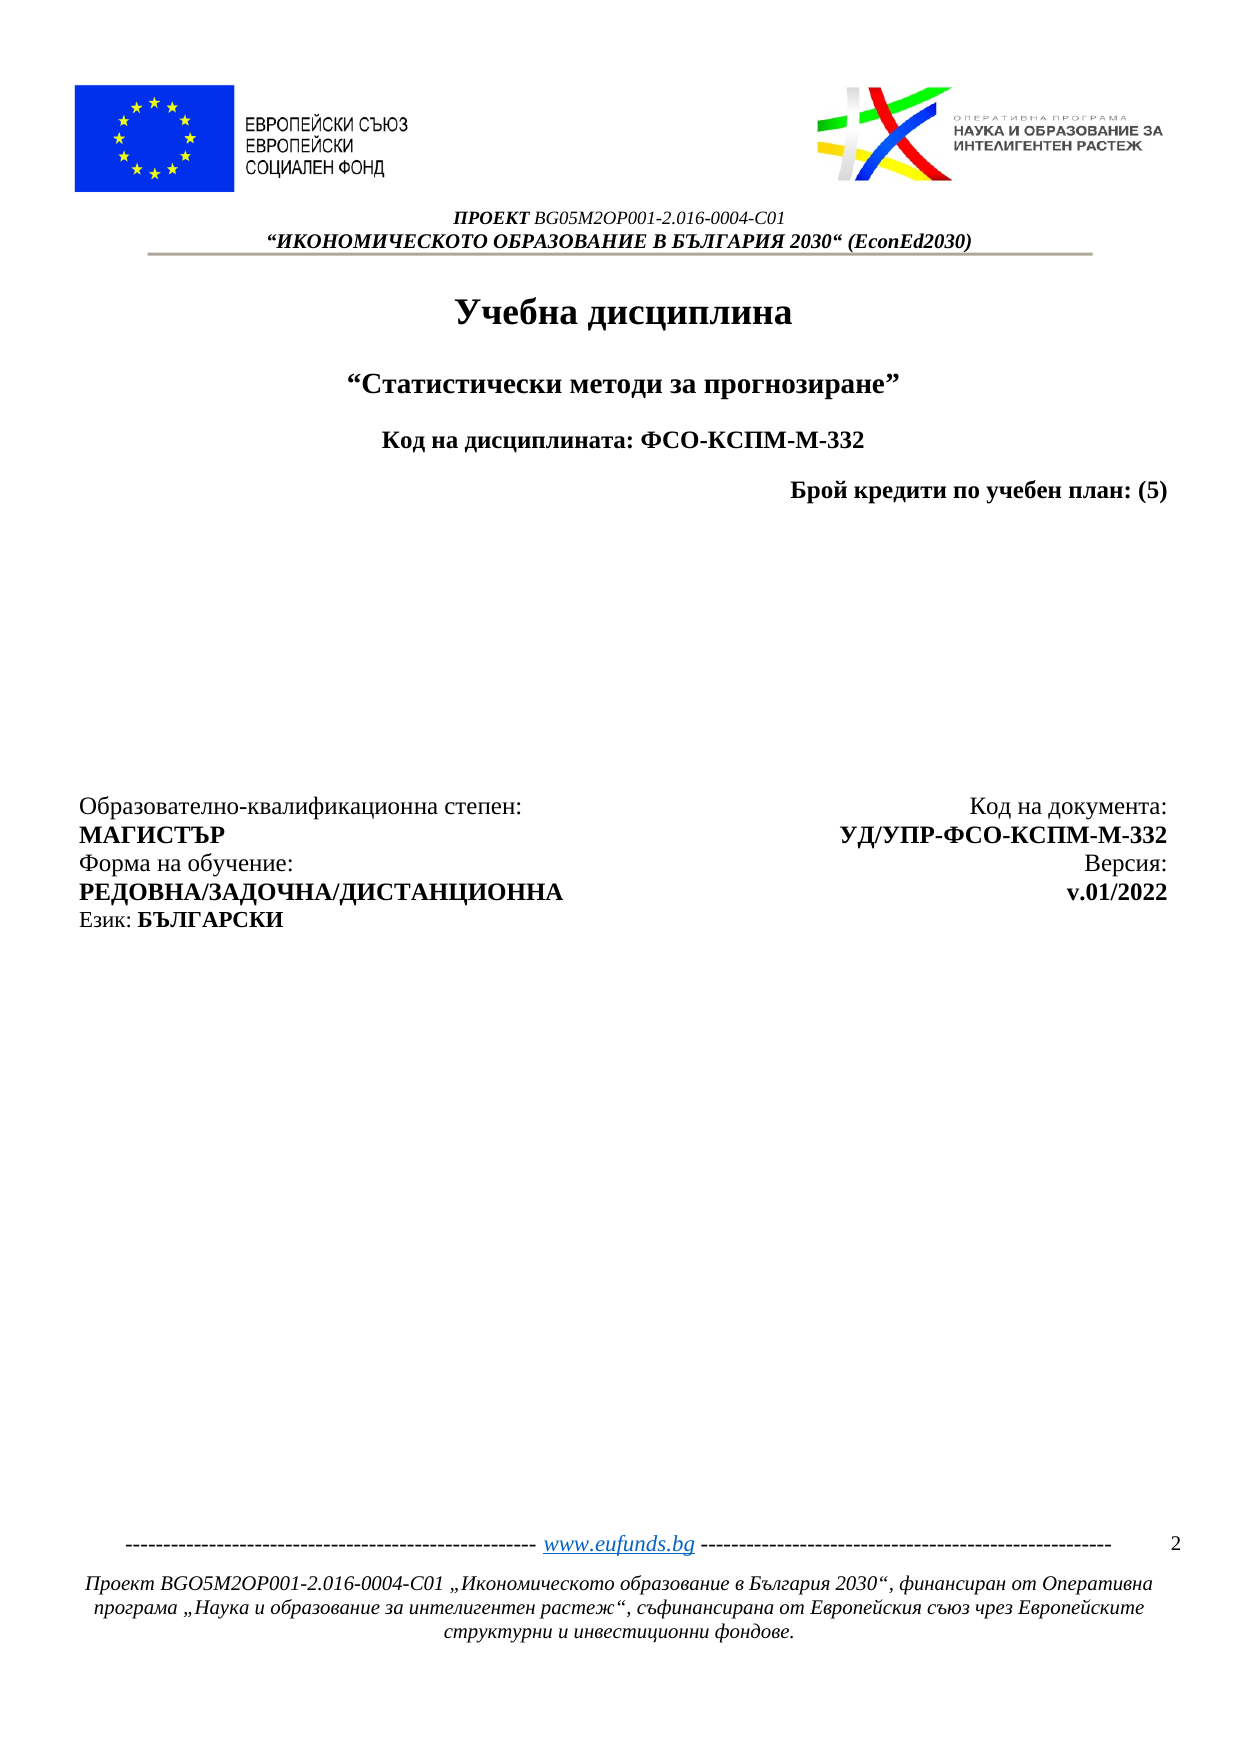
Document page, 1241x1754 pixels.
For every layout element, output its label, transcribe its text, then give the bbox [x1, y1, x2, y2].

table_cell Код на дисциплината: ФСО-КСПМ-М-332 Брой кредити по учебен план: (5) [68, 400, 1178, 791]
table_cell Версия: v.01/2022 [618, 849, 1178, 932]
picture [803, 70, 1182, 189]
table_cell Учебна дисциплина “Статистически методи за прогнозиране ” [68, 290, 1178, 400]
table_cell Код на документа: УД/УПР-ФСО-КСПМ-М-332 [618, 791, 1178, 848]
table_cell Образователно-квалификационна степен: МАГИСТЪР [68, 791, 618, 848]
table_cell Форма на обучение: РЕДОВНА/ЗАДОЧНА/ДИСТАНЦИОННА Език: БЪЛГАРСКИ [68, 849, 618, 932]
picture [59, 73, 440, 206]
